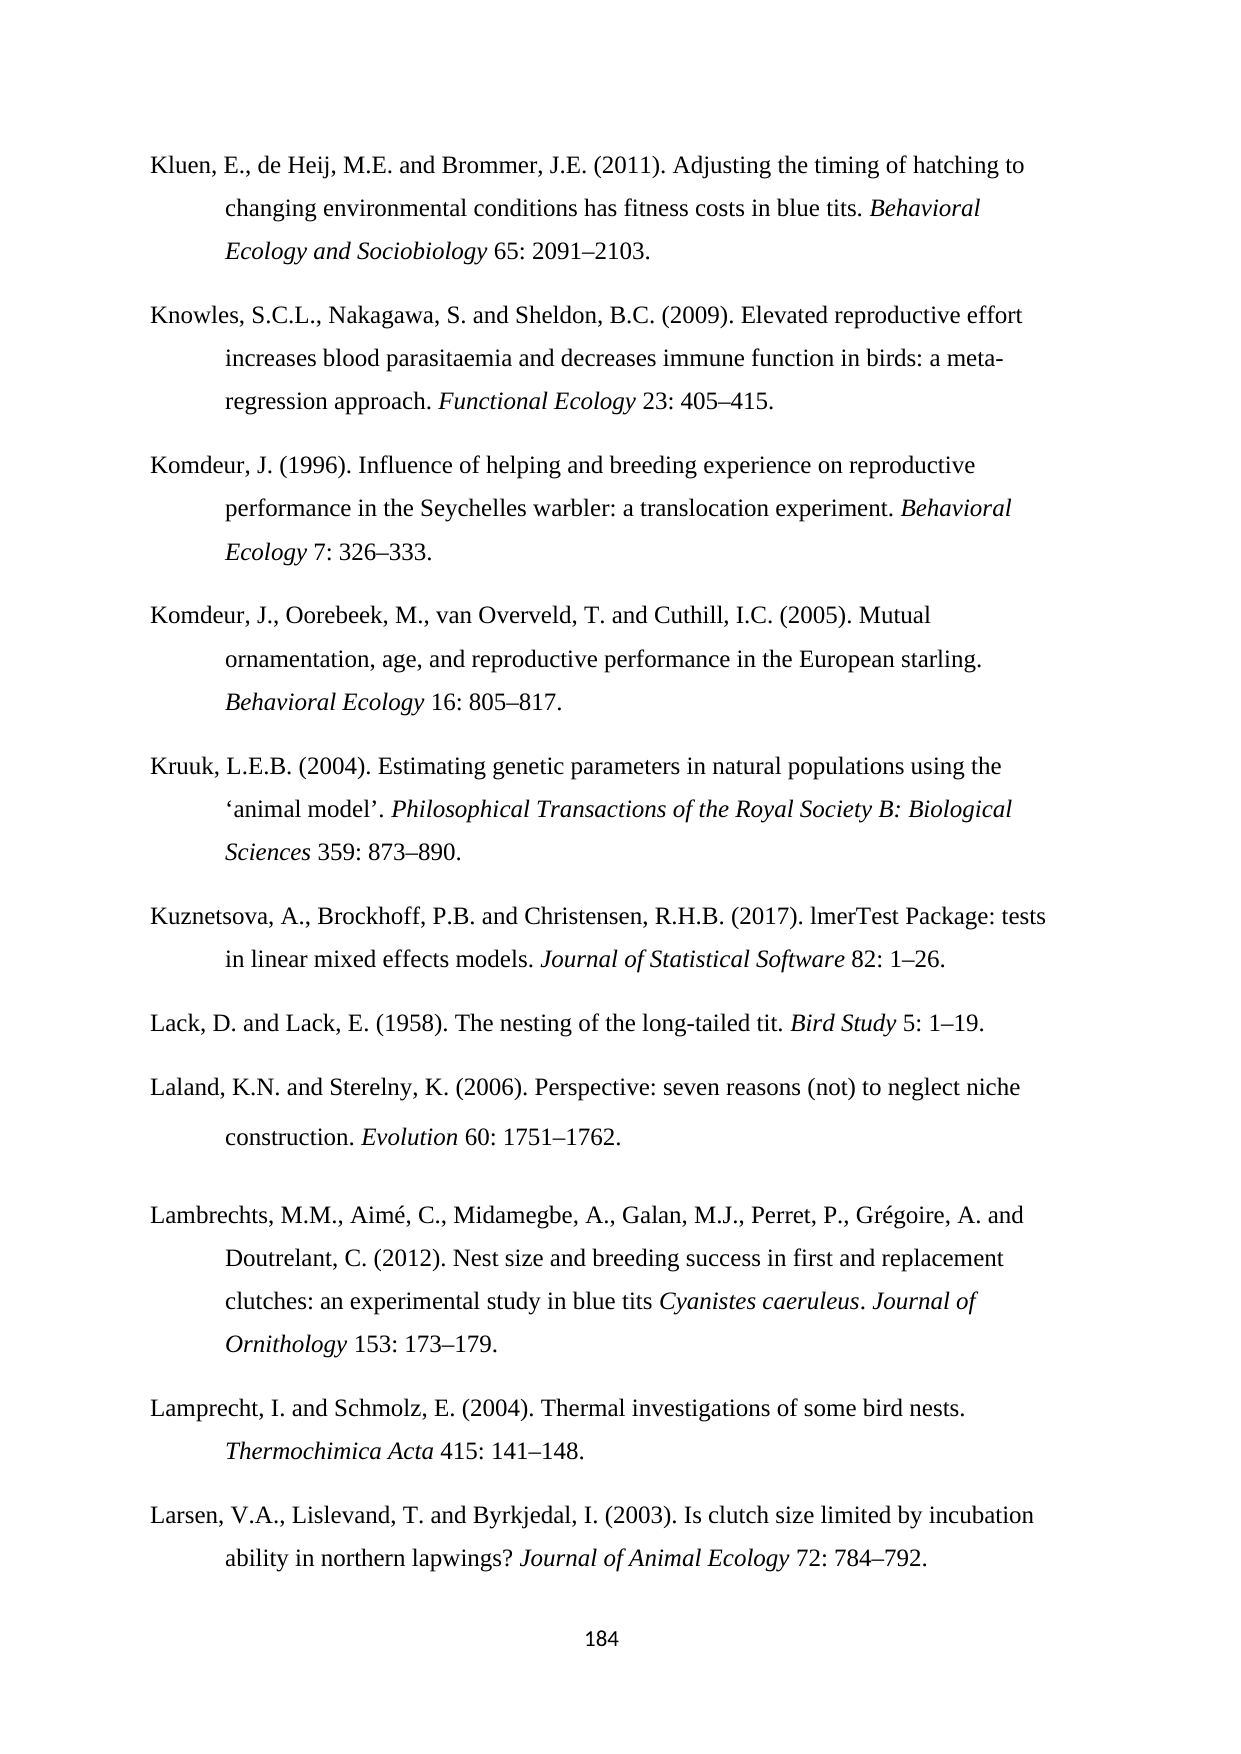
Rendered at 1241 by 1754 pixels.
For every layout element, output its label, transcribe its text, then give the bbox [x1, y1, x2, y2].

text changing environmental conditions has fitness costs in blue tits. Behavioral Ecology and Sociobiology 65: 2091–2103. [225, 193, 1053, 265]
text ability in northern lapwings? Journal of Animal Ecology 72: 784–792. [150, 1543, 1053, 1572]
text increases blood parasitaemia and decreases immune function in birds: a meta- [150, 343, 1053, 372]
text Doutrelant, C. (2012). Nest size and breeding success in first and replacement [150, 1243, 1053, 1272]
text Komdeur, J. (1996). Influence of helping and breeding experience on reproductive [150, 450, 1053, 479]
text Lack, D. and Lack, E. (1958). The nesting of the long-tailed tit. Bird Study 5: 1–19. [150, 1008, 1053, 1037]
text Kluen, E., de Heij, M.E. and Brommer, J.E. (2011). Adjusting the timing of hatching to [150, 150, 1053, 179]
text ornamentation, age, and reproductive performance in the European starling. Behavioral Ecology 16: 805–817. [225, 644, 1053, 716]
text Knowles, S.C.L., Nakagawa, S. and Sheldon, B.C. (2009). Elevated reproductive effort [150, 300, 1053, 329]
text clutches: an experimental study in blue tits Cyanistes caeruleus. Journal of Ornithology 153: 173–179. [225, 1286, 1053, 1358]
text Sciences 359: 873–890. [150, 837, 1053, 866]
text Thermochimica Acta 415: 141–148. [150, 1436, 1053, 1465]
text regression approach. Functional Ecology 23: 405–415. [225, 386, 1053, 415]
text Laland, K.N. and Sterelny, K. (2006). Perspective: seven reasons (not) to neglect niche [150, 1072, 1053, 1101]
text Komdeur, J., Oorebeek, M., van Overveld, T. and Cuthill, I.C. (2005). Mutual [150, 601, 1053, 629]
text in linear mixed effects models. Journal of Statistical Software 82: 1–26. [150, 944, 1053, 973]
text performance in the Seychelles warbler: a translocation experiment. Behavioral [150, 493, 1053, 522]
text Larsen, V.A., Lislevand, T. and Byrkjedal, I. (2003). Is clutch size limited by incubation [150, 1500, 1053, 1529]
text Kruuk, L.E.B. (2004). Estimating genetic parameters in natural populations using the [150, 751, 1053, 779]
text Ecology 7: 326–333. [150, 537, 1053, 565]
text Kuznetsova, A., Brockhoff, P.B. and Christensen, R.H.B. (2017). lmerTest Package: tests [150, 901, 1053, 930]
text Lamprecht, I. and Schmolz, E. (2004). Thermal investigations of some bird nests. [150, 1393, 1053, 1422]
text construction. Evolution 60: 1751–1762. [150, 1122, 1053, 1150]
text Lambrechts, M.M., Aimé, C., Midamegbe, A., Galan, M.J., Perret, P., Grégoire, A. and [150, 1200, 1053, 1229]
text ‘animal model’. Philosophical Transactions of the Royal Society B: Biological [150, 794, 1053, 823]
